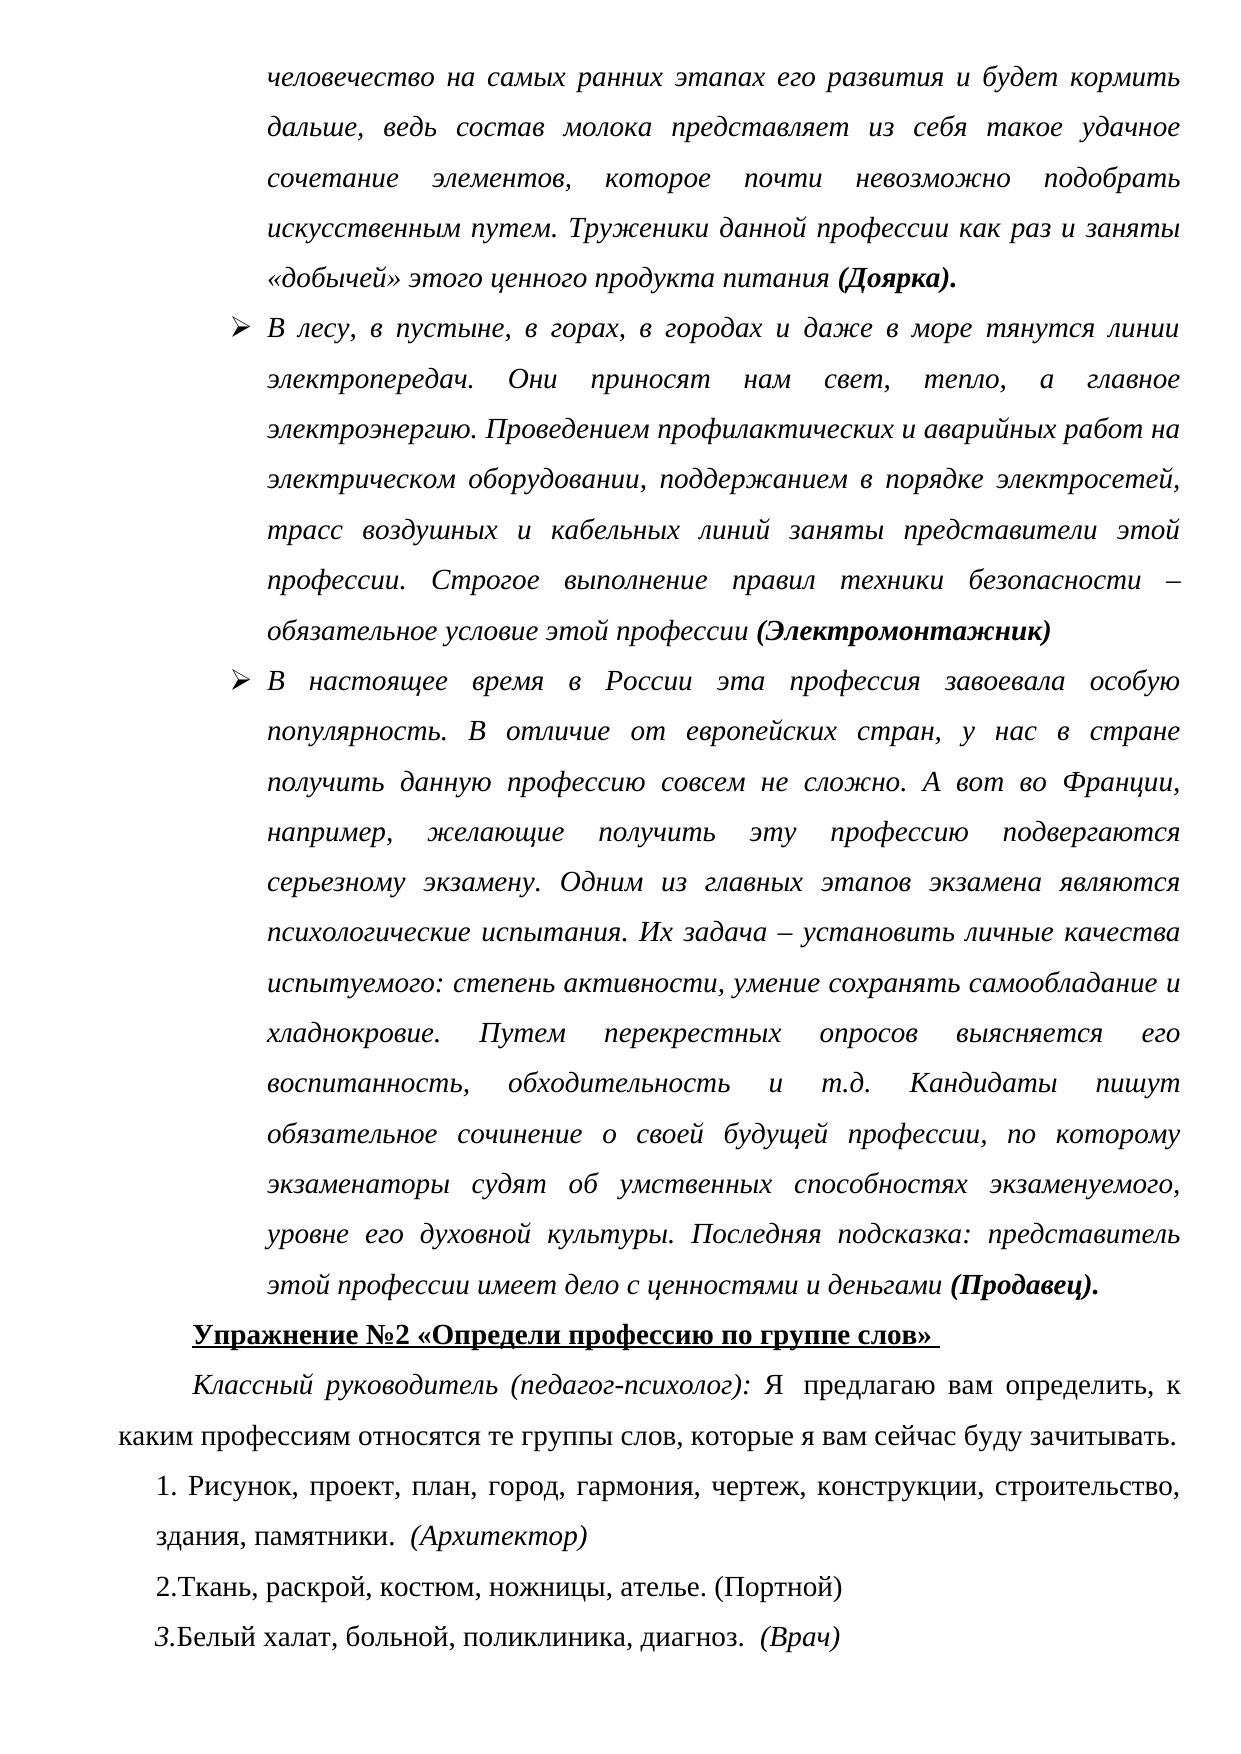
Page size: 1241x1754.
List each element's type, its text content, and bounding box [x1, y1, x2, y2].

list В лесу, в пустыне, в горах, в городах и даже в море тянутся линии электропередач. Они приносят нам свет, тепло, а главное электроэнергию. Проведением профилактических и аварийных работ на электрическом оборудовании, поддержанием в порядке электросетей, трасс воздушных и кабельных линий заняты представители этой профессии. Строгое выполнение правил техники безопасности – обязательное условие этой профессии (Электромонтажник) [229, 311, 1181, 646]
text 3.Белый халат, больной, поликлиника, диагноз. (Врач) [118, 1619, 1181, 1652]
list В настоящее время в России эта профессия завоевала особую популярность. В отличие от европейских стран, у нас в стране получить данную профессию совсем не сложно. А вот во Франции, например, желающие получить эту профессию подвергаются серьезному экзамену. Одним из главных этапов экзамена являются психологические испытания. Их задача – установить личные качества испытуемого: степень активности, умение сохранять самообладание и хладнокровие. Путем перекрестных опросов выясняется его воспитанность, обходительность и т.д. Кандидаты пишут обязательное сочинение о своей будущей профессии, по которому экзаменаторы судят об умственных способностях экзаменуемого, уровне его духовной культуры. Последняя подсказка: представитель этой профессии имеет дело с ценностями и деньгами (Продавец). [229, 663, 1181, 1300]
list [229, 59, 1181, 294]
text 1. Рисунок, проект, план, город, гармония, чертеж, конструкции, строительство, здания, памятники. (Архитектор) [156, 1468, 1181, 1552]
text Классный руководитель (педагог-психолог): Я предлагаю вам определить, к каким профессиям относятся те группы слов, которые я вам сейчас буду зачитывать. [118, 1367, 1181, 1451]
text 2.Ткань, раскрой, костюм, ножницы, ателье. (Портной) [156, 1569, 1181, 1602]
text Упражнение №2 «Определи профессию по группе слов» [118, 1317, 1181, 1351]
